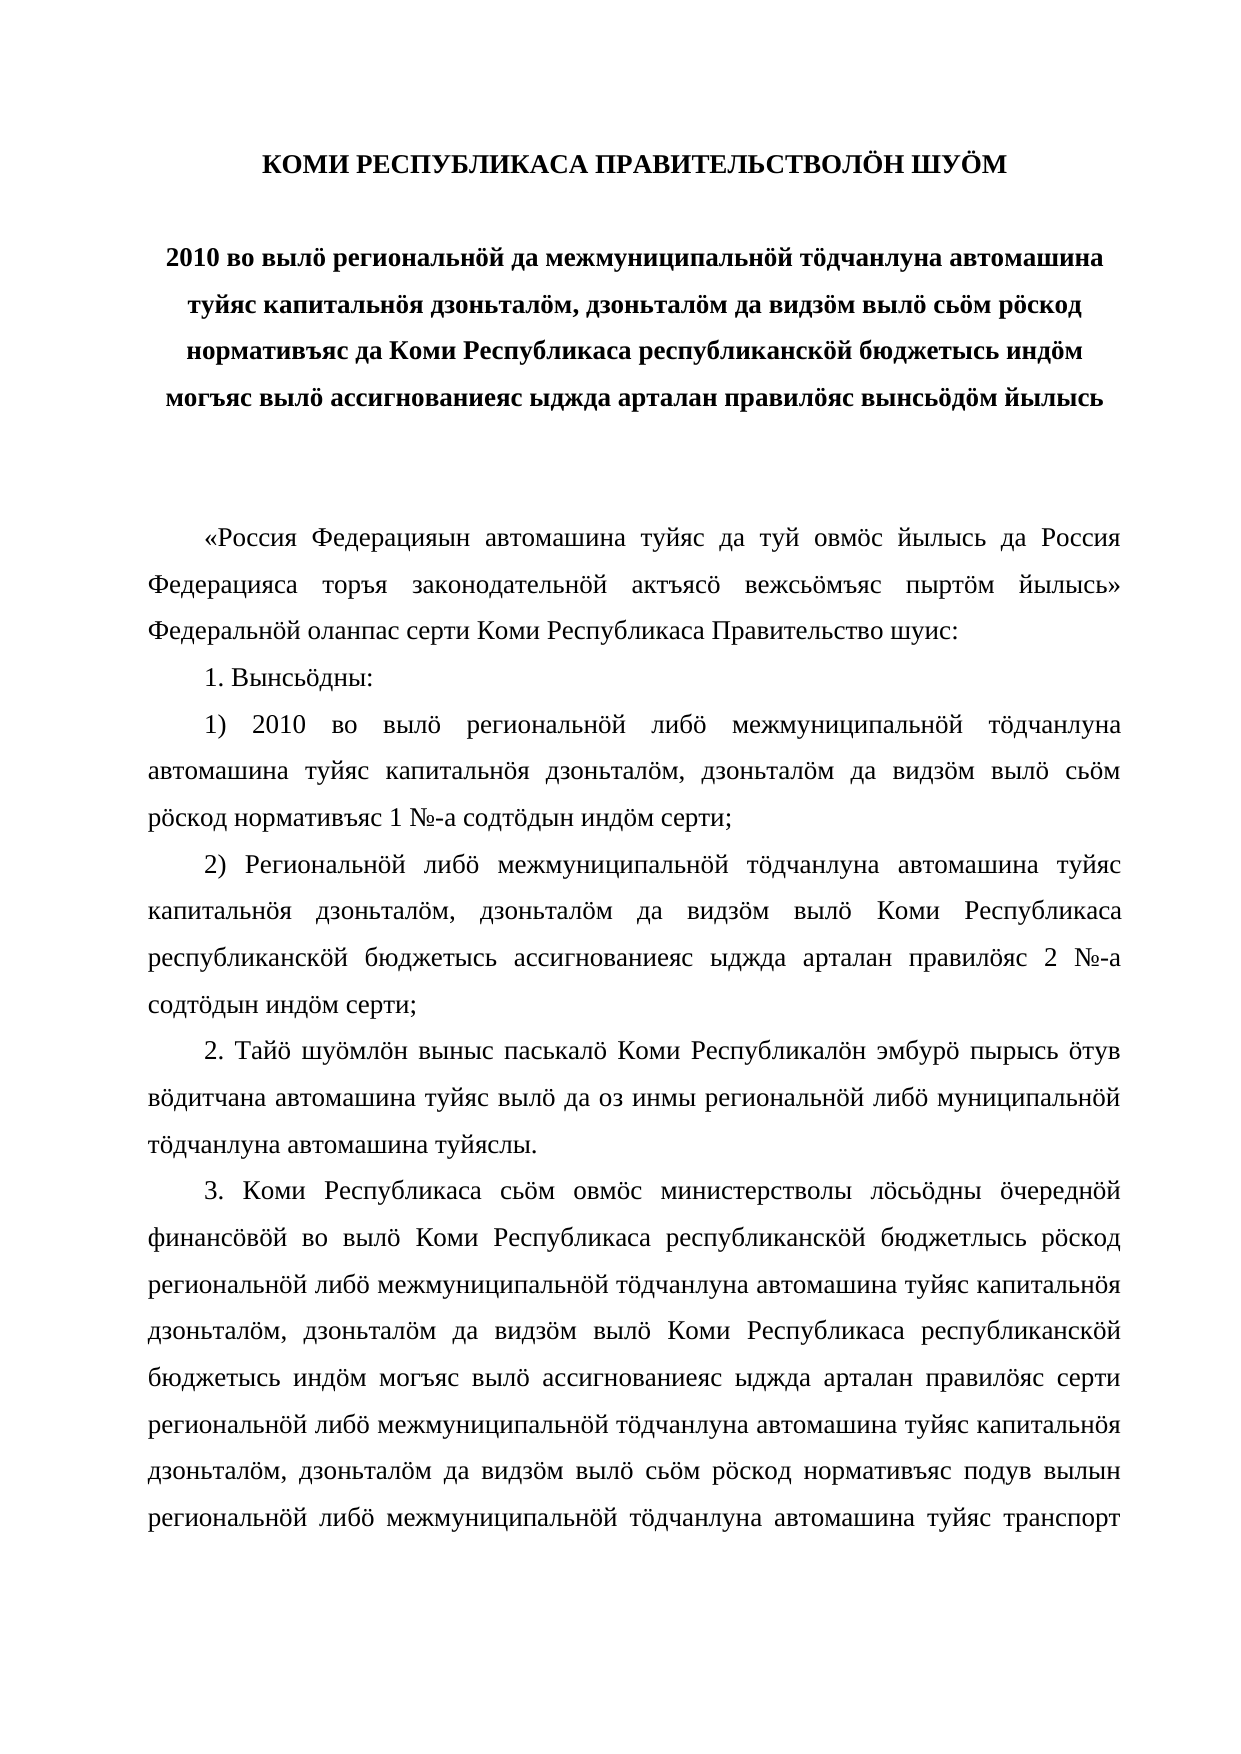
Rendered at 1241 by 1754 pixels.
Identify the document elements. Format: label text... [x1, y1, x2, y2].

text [148, 1174, 1122, 1532]
text КОМИ РЕСПУБЛИКАСА ПРАВИТЕЛЬСТВОЛÖН ШУÖМ [148, 148, 1122, 179]
text 1) 2010 во вылö региональнöй либö межмуниципальнöй тöдчанлуна автомашина туйяс капитальнöя дзоньталöм, дзоньталöм да видзöм вылö сьöм рöскод нормативъяс 1 №-а содтöдын индöм серти; [148, 708, 1122, 832]
text 1. Вынсьöдны: [148, 661, 1122, 692]
text 2) Региональнöй либö межмуниципальнöй тöдчанлуна автомашина туйяс капитальнöя дзоньталöм, дзоньталöм да видзöм вылö Коми Республикаса республиканскöй бюджетысь ассигнованиеяс ыджда арталан правилöяс 2 №-а содтöдын индöм серти; [148, 848, 1122, 1019]
text «Россия Федерацияын автомашина туйяс да туй овмöс йылысь да Россия Федерацияса торъя законодательнöй актъясö вежсьöмъяс пыртöм йылысь» Федеральнöй оланпас серти Коми Республикаса Правительство шуис: [148, 521, 1122, 646]
text 2010 во вылö региональнöй да межмуниципальнöй тöдчанлуна автомашина туйяс капитальнöя дзоньталöм, дзоньталöм да видзöм вылö сьöм рöскод нормативъяс да Коми Республикаса республиканскöй бюджетысь индöм могъяс вылö ассигнованиеяс ыджда арталан правилöяс вынсьöдöм йылысь [148, 241, 1122, 412]
text 2. Тайö шуöмлöн выныс паськалö Коми Республикалöн эмбурö пырысь öтув вöдитчана автомашина туйяс вылö да оз инмы региональнöй либö муниципальнöй тöдчанлуна автомашина туйяслы. [148, 1034, 1122, 1159]
